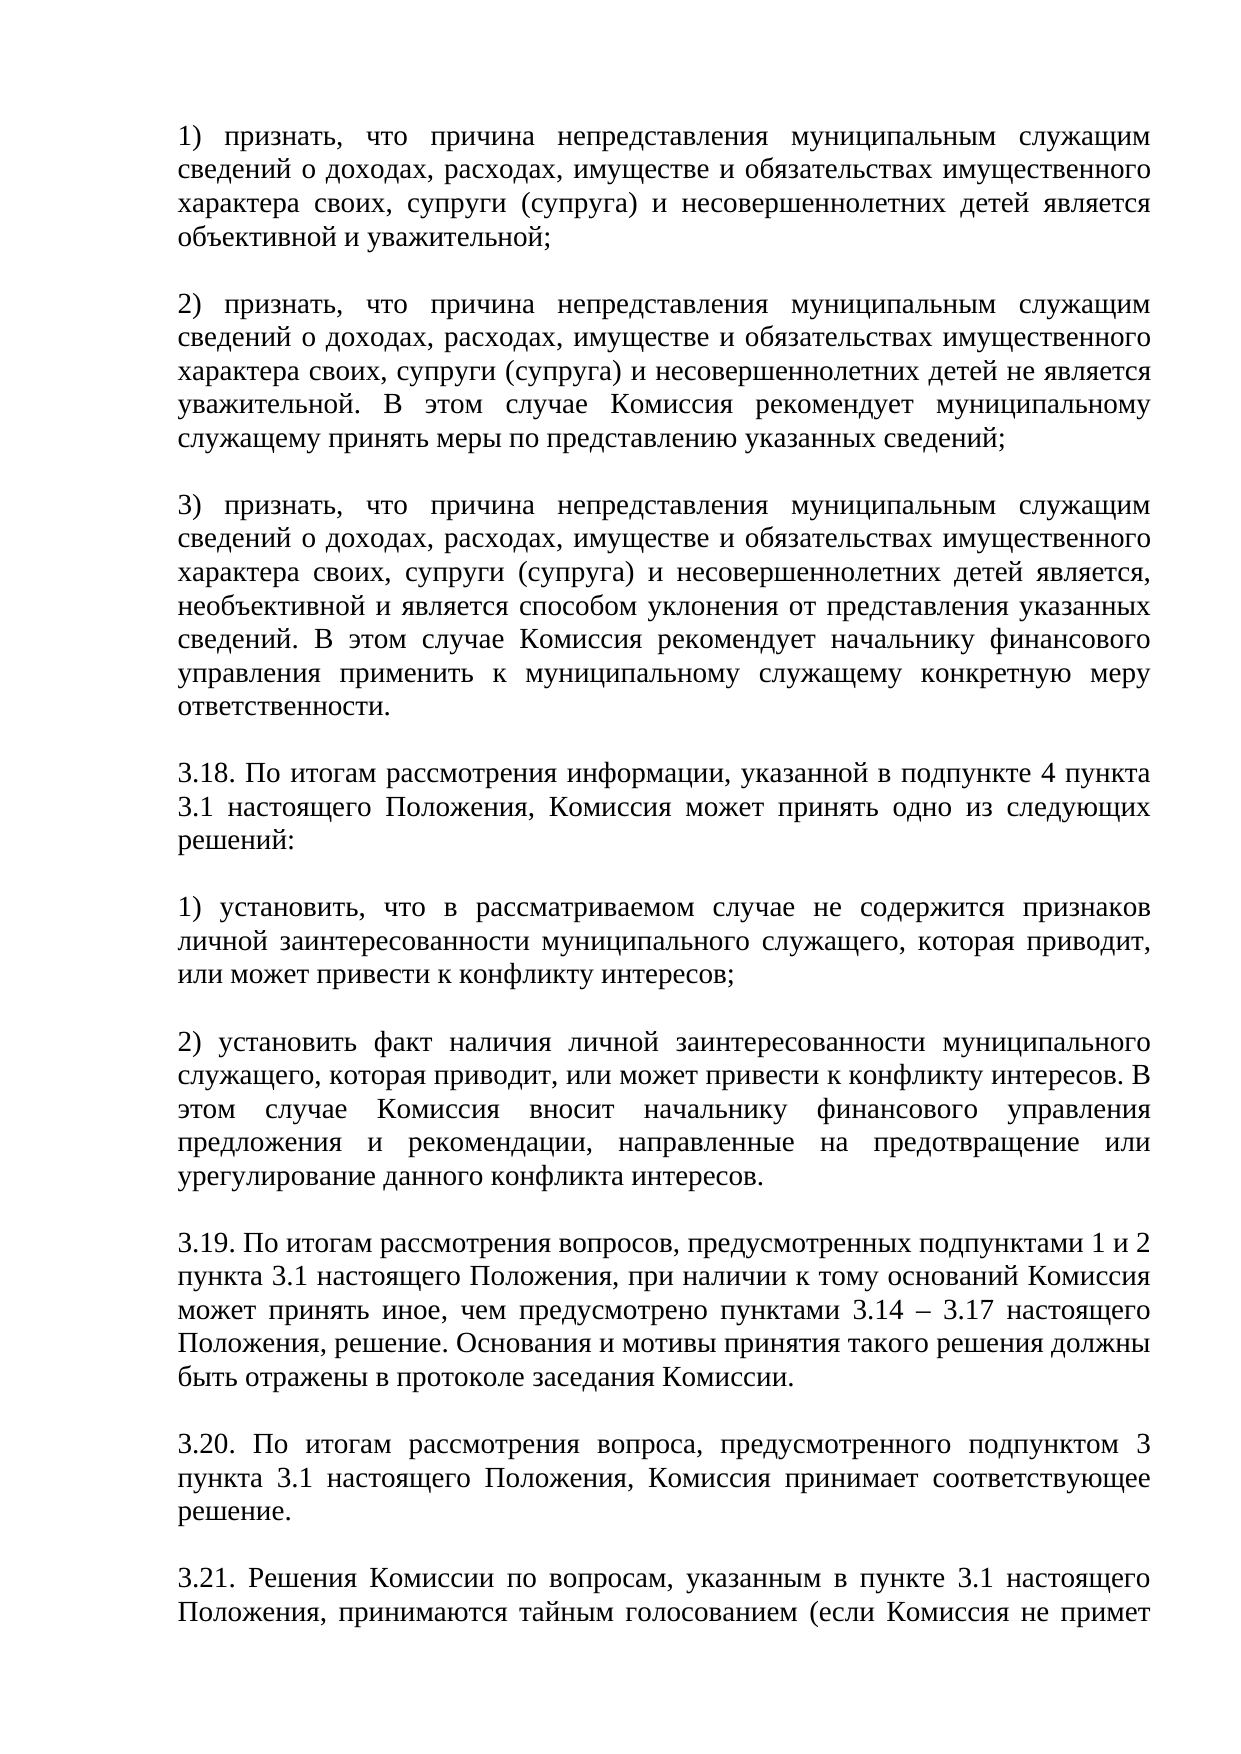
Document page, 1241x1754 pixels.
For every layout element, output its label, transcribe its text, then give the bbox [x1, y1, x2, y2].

text 2) установить факт наличия личной заинтересованности муниципального служащего, которая приводит, или может привести к конфликту интересов. В этом случае Комиссия вносит начальнику финансового управления предложения и рекомендации, направленные на предотвращение или урегулирование данного конфликта интересов. [177, 1024, 1152, 1191]
text 3.18. По итогам рассмотрения информации, указанной в подпункте 4 пункта 3.1 настоящего Положения, Комиссия может принять одно из следующих решений: [177, 755, 1152, 856]
text 3) признать, что причина непредставления муниципальным служащим сведений о доходах, расходах, имуществе и обязательствах имущественного характера своих, супруги (супруга) и несовершеннолетних детей является, необъективной и является способом уклонения от представления указанных сведений. В этом случае Комиссия рекомендует начальнику финансового управления применить к муниципальному служащему конкретную меру ответственности. [177, 487, 1152, 722]
text 1) признать, что причина непредставления муниципальным служащим сведений о доходах, расходах, имуществе и обязательствах имущественного характера своих, супруги (супруга) и несовершеннолетних детей является объективной и уважительной; [177, 118, 1152, 252]
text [177, 1560, 1152, 1627]
text 2) признать, что причина непредставления муниципальным служащим сведений о доходах, расходах, имуществе и обязательствах имущественного характера своих, супруги (супруга) и несовершеннолетних детей не является уважительной. В этом случае Комиссия рекомендует муниципальному служащему принять меры по представлению указанных сведений; [177, 286, 1152, 453]
text 1) установить, что в рассматриваемом случае не содержится признаков личной заинтересованности муниципального служащего, которая приводит, или может привести к конфликту интересов; [177, 889, 1152, 990]
text 3.19. По итогам рассмотрения вопросов, предусмотренных подпунктами 1 и 2 пункта 3.1 настоящего Положения, при наличии к тому оснований Комиссия может принять иное, чем предусмотрено пунктами 3.14 – 3.17 настоящего Положения, решение. Основания и мотивы принятия такого решения должны быть отражены в протоколе заседания Комиссии. [177, 1225, 1152, 1393]
text 3.20. По итогам рассмотрения вопроса, предусмотренного подпунктом 3 пункта 3.1 настоящего Положения, Комиссия принимает соответствующее решение. [177, 1426, 1152, 1527]
